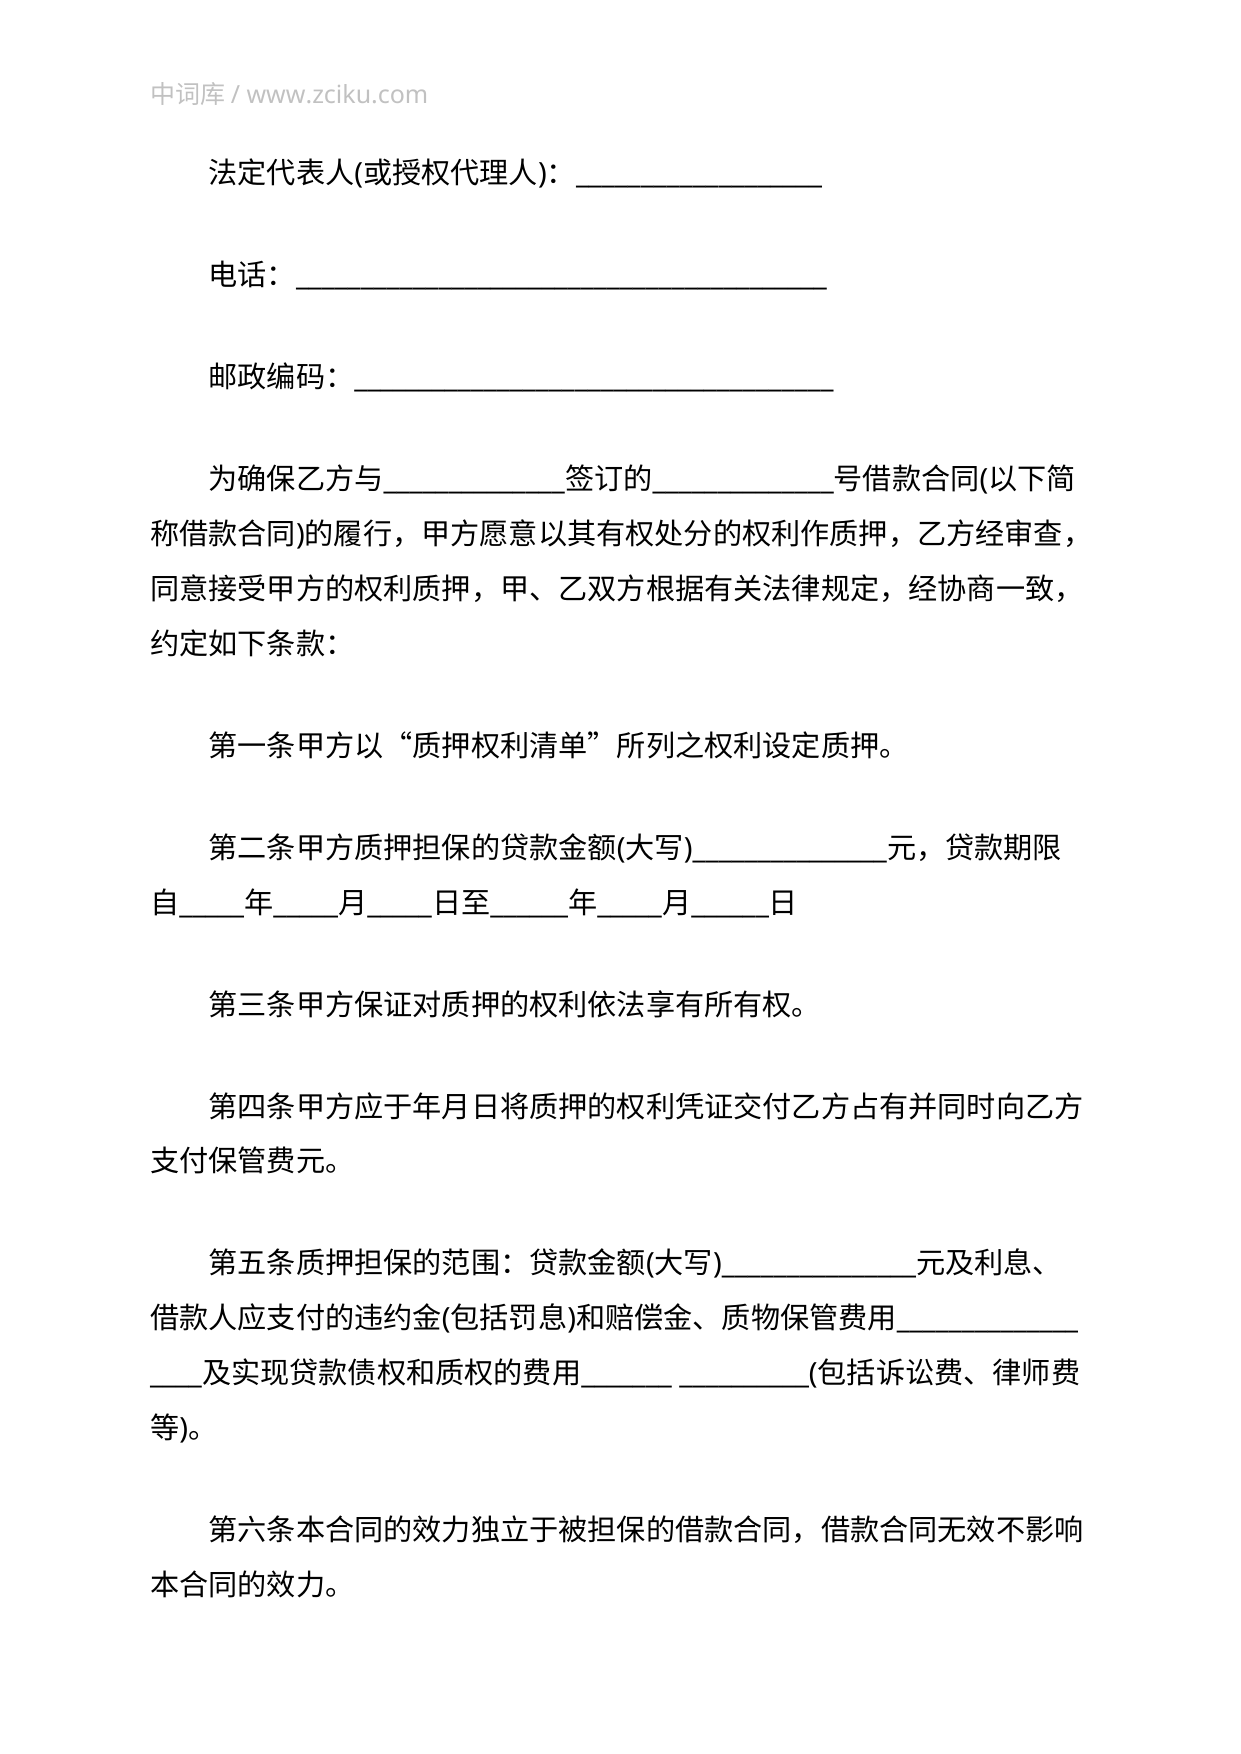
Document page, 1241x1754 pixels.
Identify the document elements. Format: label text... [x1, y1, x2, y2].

text 第六条本合同的效力独立于被担保的借款合同，借款合同无效不影响本合同的效力。 [150, 1507, 1090, 1604]
text 电话：_________________________________________ [150, 252, 1090, 294]
text 第一条甲方以“质押权利清单”所列之权利设定质押。 [150, 723, 1090, 765]
text 第四条甲方应于年月日将质押的权利凭证交付乙方占有并同时向乙方支付保管费元。 [150, 1083, 1090, 1180]
text 第五条质押担保的范围：贷款金额(大写)_______________元及利息、借款人应支付的违约金(包括罚息)和赔偿金、质物保管费用__________________及实现贷款债权和质权的费用_______ __________(包括诉讼费、律师费等)。 [150, 1240, 1090, 1447]
text 法定代表人(或授权代理人)：___________________ [150, 150, 1090, 192]
text 第二条甲方质押担保的贷款金额(大写)_______________元，贷款期限自_____年_____月_____日至______年_____月______日 [150, 824, 1090, 922]
text 第三条甲方保证对质押的权利依法享有所有权。 [150, 981, 1090, 1024]
text 为确保乙方与______________签订的______________号借款合同(以下简称借款合同)的履行，甲方愿意以其有权处分的权利作质押，乙方经审查，同意接受甲方的权利质押，甲、乙双方根据有关法律规定，经协商一致，约定如下条款： [150, 456, 1090, 663]
text 邮政编码：_____________________________________ [150, 354, 1090, 396]
